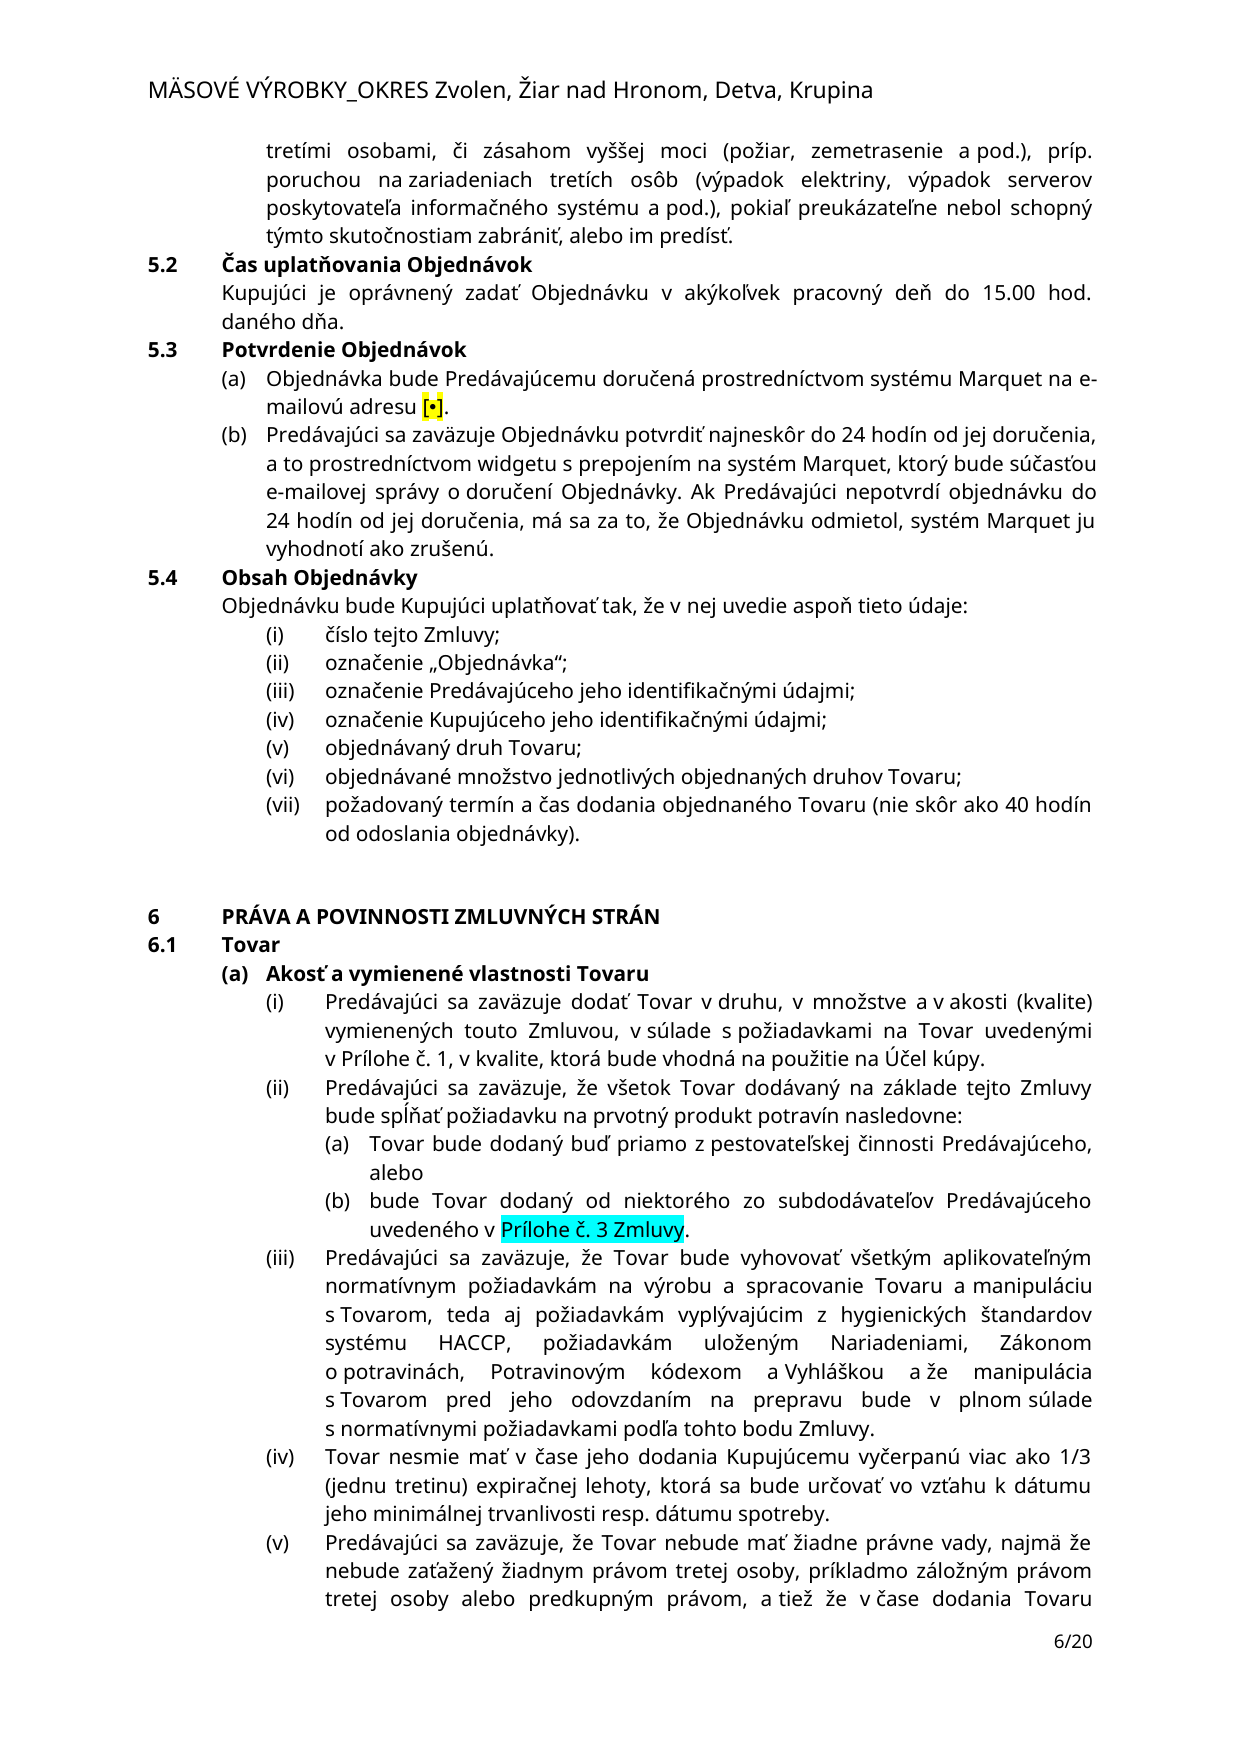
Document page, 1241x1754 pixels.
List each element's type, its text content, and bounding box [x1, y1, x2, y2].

text (b) bude Tovar dodaný od niektorého zo subdodávateľov Predávajúceho uvedeného v Prílohe č. 3 Zmluvy. [325, 1186, 1093, 1243]
list označenie Kupujúceho jeho identifikačnými údajmi; [266, 705, 1093, 733]
text (iv) Tovar nesmie mať v čase jeho dodania Kupujúcemu vyčerpanú viac ako 1/3 (jednu tretinu) expiračnej lehoty, ktorá sa bude určovať vo vzťahu k dátumu jeho minimálnej trvanlivosti resp. dátumu spotreby. [266, 1442, 1093, 1528]
text (b) Predávajúci sa zaväzuje Objednávku potvrdiť najneskôr do 24 hodín od jej doručenia, a to prostredníctvom widgetu s prepojením na systém Marquet, ktorý bude súčasťou e-mailovej správy o doručení Objednávky. Ak Predávajúci nepotvrdí objednávku do 24 hodín od jej doručenia, má sa za to, že Objednávku odmietol, systém Marquet ju vyhodnotí ako zrušenú. [221, 421, 1097, 563]
text 6 Práva a povinnosti zmluvných strán [148, 902, 1093, 930]
text (i) Predávajúci sa zaväzuje dodať Tovar v druhu, v množstve a v akosti (kvalite) vymienených touto Zmluvou, v súlade s požiadavkami na Tovar uvedenými v Prílohe č. 1, v kvalite, ktorá bude vhodná na použitie na Účel kúpy. [266, 987, 1093, 1073]
text (iii) Predávajúci sa zaväzuje, že Tovar bude vyhovovať všetkým aplikovateľným normatívnym požiadavkám na výrobu a spracovanie Tovaru a manipuláciu s Tovarom, teda aj požiadavkám vyplývajúcim z hygienických štandardov systému HACCP, požiadavkám uloženým Nariadeniami, Zákonom o potravinách, Potravinovým kódexom a Vyhláškou a že manipulácia s Tovarom pred jeho odovzdaním na prepravu bude v plnom súlade s normatívnymi požiadavkami podľa tohto bodu Zmluvy. [266, 1243, 1093, 1442]
text (a) Akosť a vymienené vlastnosti Tovaru [221, 959, 1093, 987]
text Objednávku bude Kupujúci uplatňovať tak, že v nej uvedie aspoň tieto údaje: [221, 591, 1093, 620]
list požadovaný termín a čas dodania objednaného Tovaru (nie skôr ako 40 hodín od odoslania objednávky). [266, 790, 1093, 847]
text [266, 1528, 1093, 1613]
text 5.2 Čas uplatňovania Objednávok [148, 250, 1093, 278]
text 5.3 Potvrdenie Objednávok [148, 335, 1093, 364]
list označenie „Objednávka“; [266, 648, 1093, 677]
list číslo tejto Zmluvy; [266, 620, 1093, 648]
text (a) Objednávka bude Predávajúcemu doručená prostredníctvom systému Marquet na e-mailovú adresu []. [221, 364, 1097, 421]
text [221, 136, 1093, 250]
text 5.4 Obsah Objednávky [148, 563, 1093, 591]
list objednávané množstvo jednotlivých objednaných druhov Tovaru; [266, 762, 1093, 790]
list objednávaný druh Tovaru; [266, 733, 1093, 762]
text Kupujúci je oprávnený zadať Objednávku v akýkoľvek pracovný deň do 15.00 hod. daného dňa. [221, 278, 1093, 335]
list označenie Predávajúceho jeho identifikačnými údajmi; [266, 677, 1093, 705]
text (a) Tovar bude dodaný buď priamo z pestovateľskej činnosti Predávajúceho, alebo [325, 1129, 1093, 1186]
text (ii) Predávajúci sa zaväzuje, že všetok Tovar dodávaný na základe tejto Zmluvy bude spĺňať požiadavku na prvotný produkt potravín nasledovne: [266, 1073, 1093, 1129]
text 6.1 Tovar [148, 930, 1093, 959]
